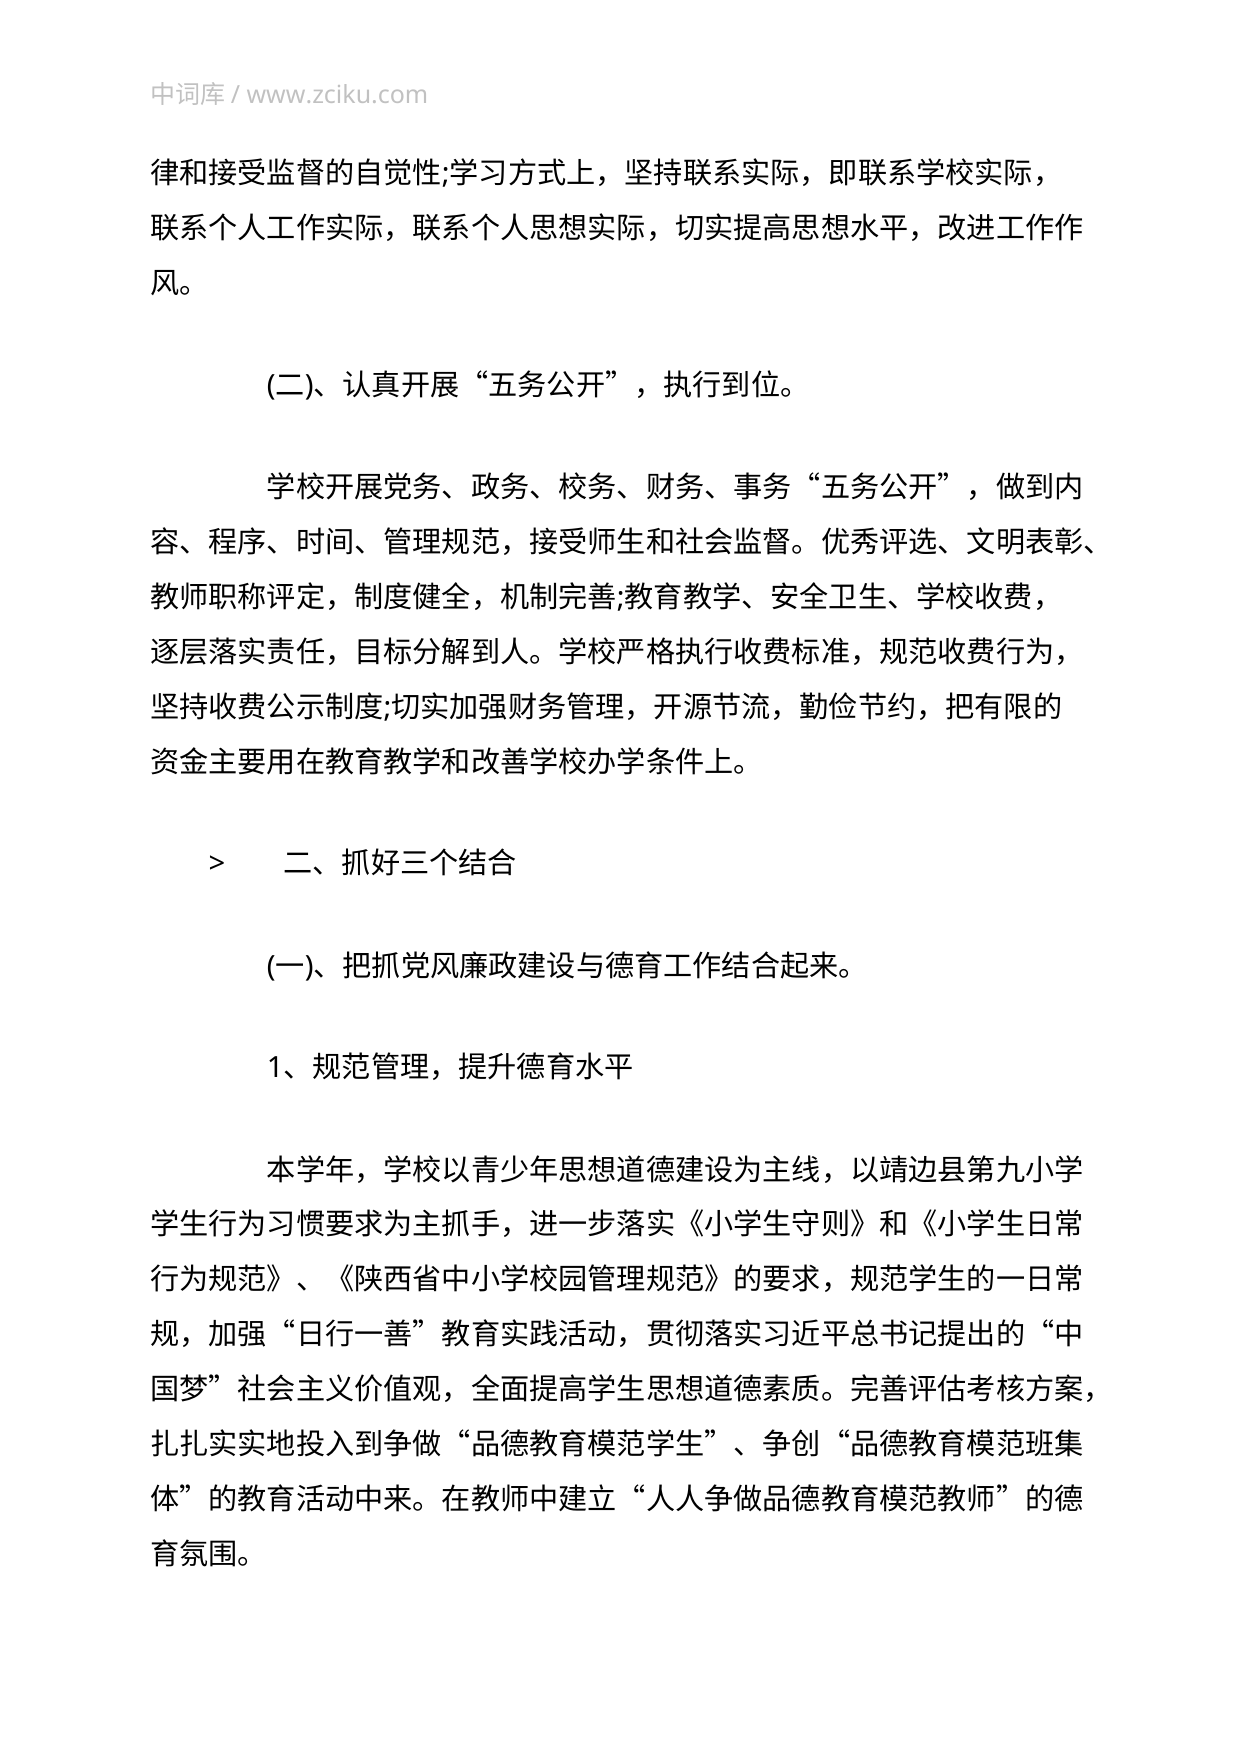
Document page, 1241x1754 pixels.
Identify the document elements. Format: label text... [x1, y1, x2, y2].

text 学校开展党务、政务、校务、财务、事务“五务公开”，做到内容、程序、时间、管理规范，接受师生和社会监督。优秀评选、文明表彰、教师职称评定，制度健全，机制完善;教育教学、安全卫生、学校收费，逐层落实责任，目标分解到人。学校严格执行收费标准，规范收费行为，坚持收费公示制度;切实加强财务管理，开源节流，勤俭节约，把有限的资金主要用在教育教学和改善学校办学条件上。 [150, 464, 1090, 781]
text 1、规范管理，提升德育水平 [150, 1044, 1090, 1086]
text (一)、把抓党风廉政建设与德育工作结合起来。 [150, 942, 1090, 984]
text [150, 150, 1090, 302]
text > 二、抓好三个结合 [150, 840, 1090, 882]
text 本学年，学校以青少年思想道德建设为主线，以靖边县第九小学学生行为习惯要求为主抓手，进一步落实《小学生守则》和《小学生日常行为规范》、《陕西省中小学校园管理规范》的要求，规范学生的一日常规，加强“日行一善”教育实践活动，贯彻落实习近平总书记提出的“中国梦”社会主义价值观，全面提高学生思想道德素质。完善评估考核方案，扎扎实实地投入到争做“品德教育模范学生”、争创“品德教育模范班集体”的教育活动中来。在教师中建立“人人争做品德教育模范教师”的德育氛围。 [150, 1146, 1090, 1573]
text (二)、认真开展“五务公开”，执行到位。 [150, 362, 1090, 404]
